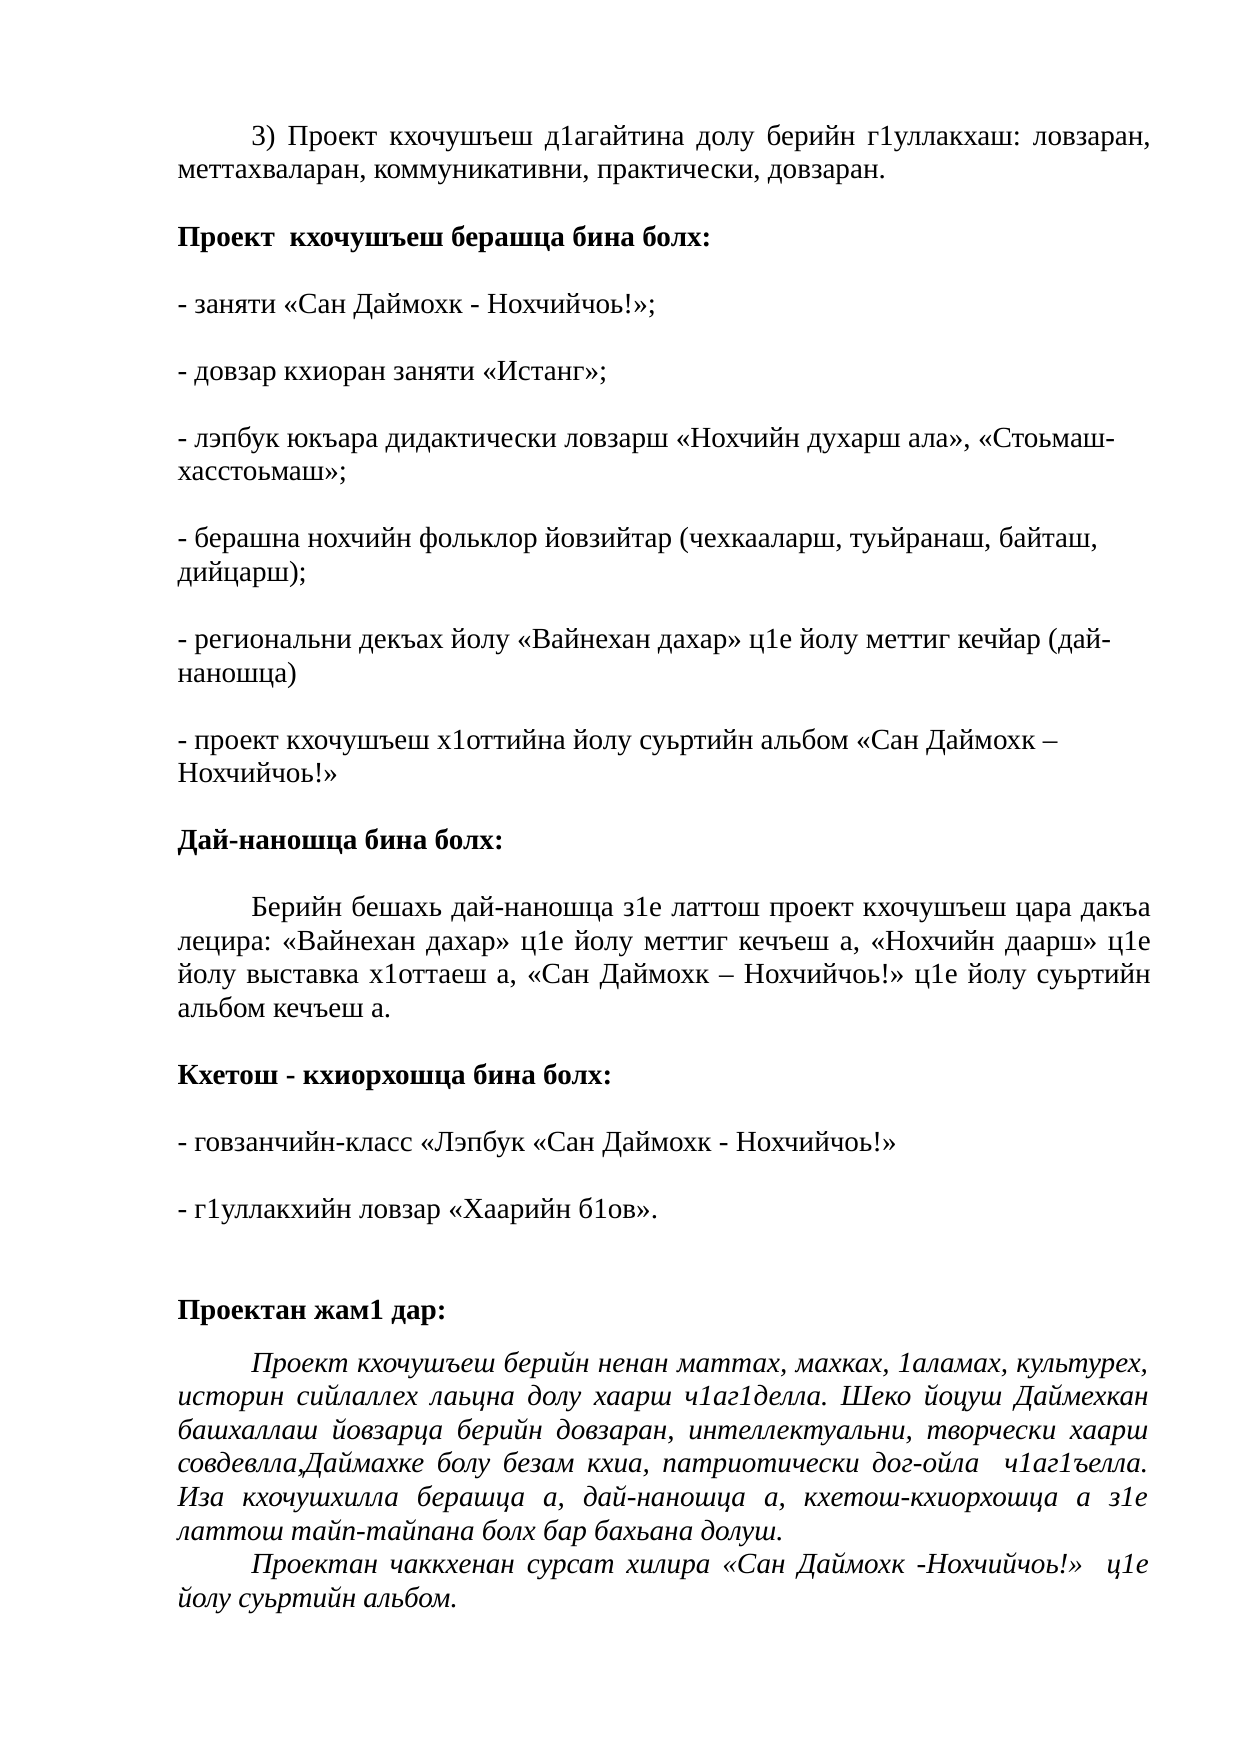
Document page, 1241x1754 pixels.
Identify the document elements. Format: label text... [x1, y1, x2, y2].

text Кхетош - кхиорхошца бина болх: [177, 1057, 1152, 1091]
text - проект кхочушъеш х1оттийна йолу суьртийн альбом «Сан Даймохк – Нохчийчоь!» [177, 722, 1152, 789]
text - региональни декъах йолу «Вайнехан дахар» ц1е йолу меттиг кечйар (дай-наношца) [177, 621, 1152, 688]
text - говзанчийн-класс «Лэпбук «Сан Даймохк - Нохчийчоь!» [177, 1124, 1152, 1158]
text - г1уллакхийн ловзар «Хаарийн б1ов». [177, 1191, 1152, 1225]
text Проект кхочушъеш берийн ненан маттах, махках, 1аламах, культурех, историн сийлаллех лаьцна долу хаарш ч1аг1делла. Шеко йоцуш Даймехкан башхаллаш йовзарца берийн довзаран, интеллектуальни, творчески хаарш совдевлла,Даймахке болу безам кхиа, патриотически дог-ойла ч1аг1ъелла. Иза кхочушхилла берашца а, дай-наношца а, кхетош-кхиорхошца а з1е латтош тайп-тайпана болх бар бахьана долуш. [177, 1345, 1152, 1546]
text Проектан чаккхенан сурсат хилира «Сан Даймохк -Нохчийчоь!» ц1е йолу суьртийн альбом. [177, 1546, 1152, 1613]
text - берашна нохчийн фольклор йовзийтар (чехкааларш, туьйранаш, байташ, дийцарш); [177, 521, 1152, 588]
text Берийн бешахь дай-наношца з1е латтош проект кхочушъеш цара дакъа лецира: «Вайнехан дахар» ц1е йолу меттиг кечъеш а, «Нохчийн даарш» ц1е йолу выставка х1оттаеш а, «Сан Даймохк – Нохчийчоь!» ц1е йолу суьртийн альбом кечъеш а. [177, 889, 1152, 1024]
text Дай-наношца бина болх: [177, 822, 1152, 856]
text Проектан жам1 дар: [177, 1292, 1152, 1326]
text - довзар кхиоран заняти «Истанг»; [177, 353, 1152, 386]
text - лэпбук юкъара дидактически ловзарш «Нохчийн духарш ала», «Стоьмаш-хасстоьмаш»; [177, 420, 1152, 487]
text 3) Проект кхочушъеш д1агайтина долу берийн г1уллакхаш: ловзаран, меттахваларан, коммуникативни, практически, довзаран. [177, 118, 1152, 185]
text - заняти «Сан Даймохк - Нохчийчоь!»; [177, 286, 1152, 319]
text Проект кхочушъеш берашца бина болх: [177, 219, 1152, 252]
